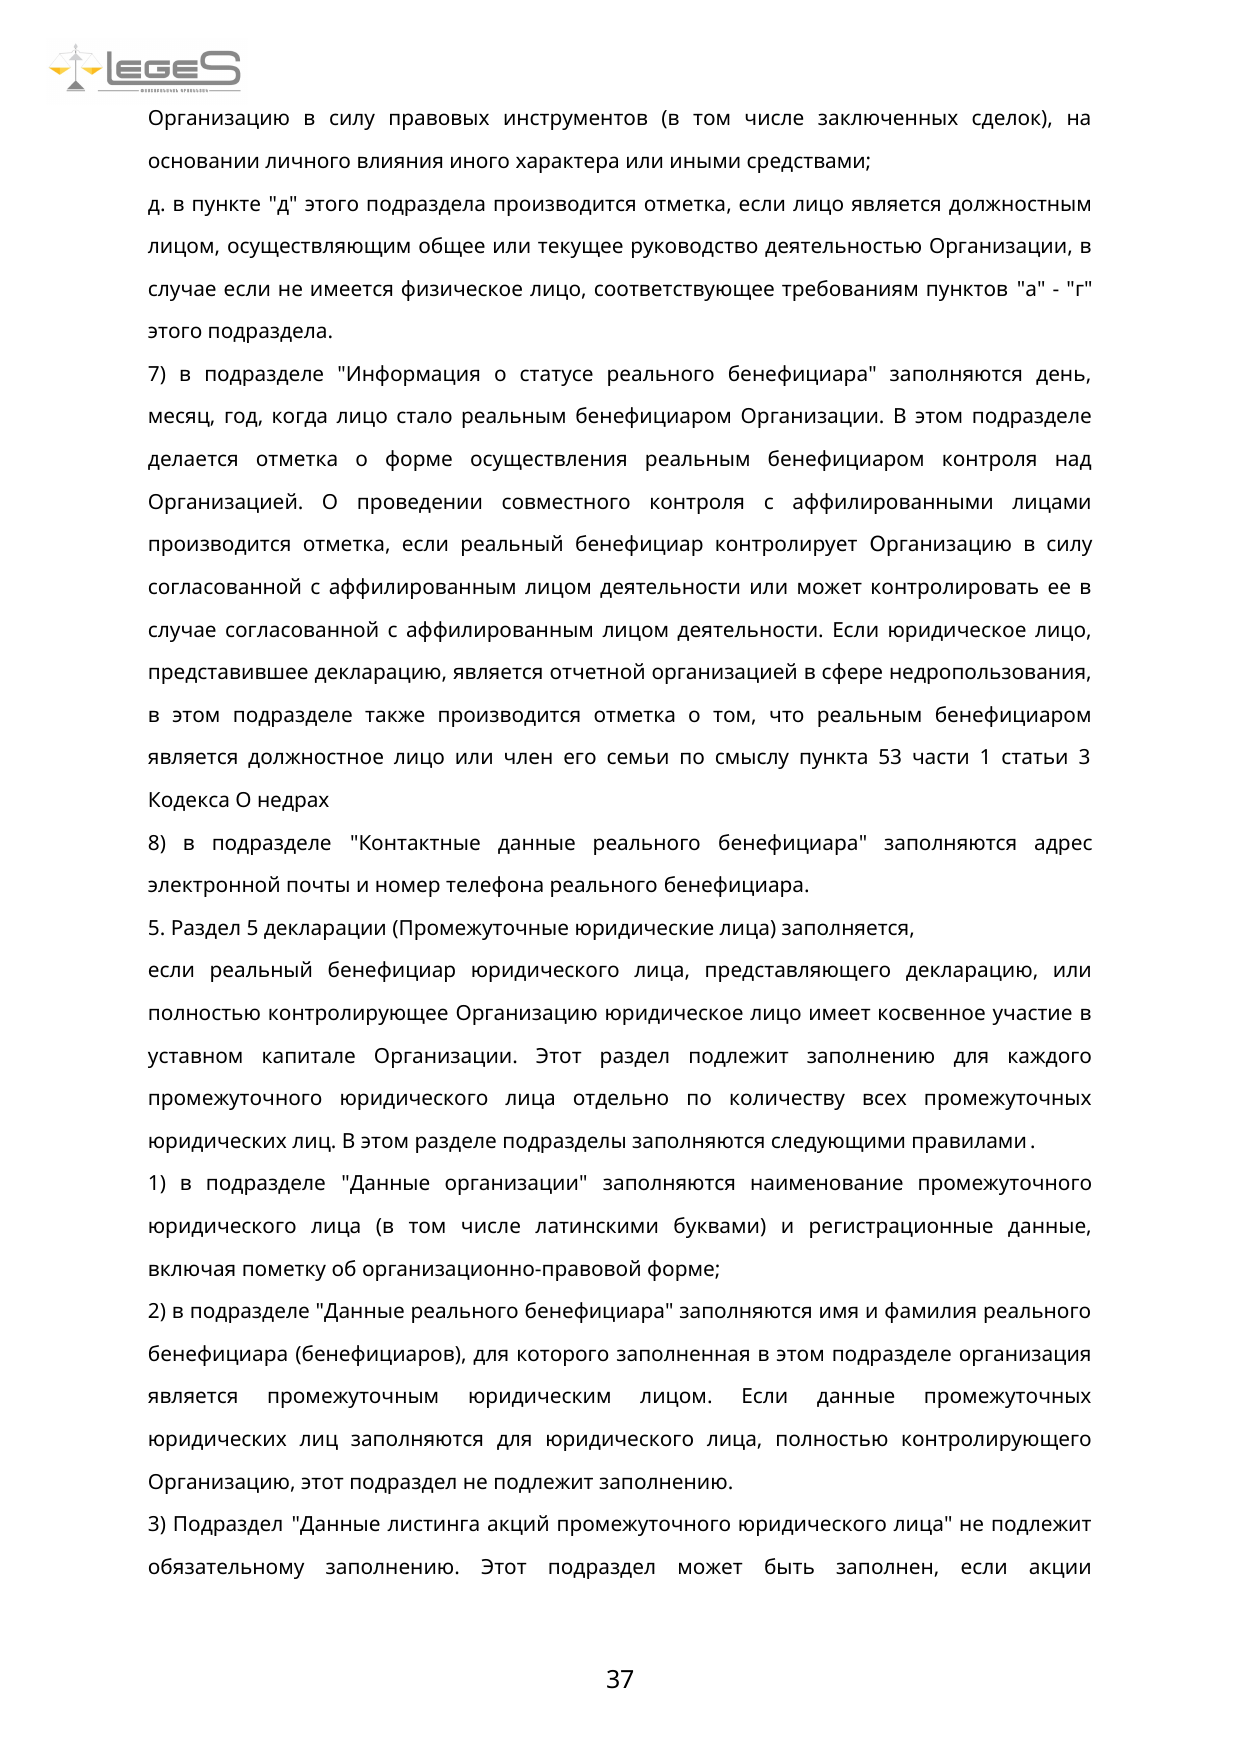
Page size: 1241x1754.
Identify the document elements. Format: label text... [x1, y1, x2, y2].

text 1) в подразделе "Данные организации" заполняются наименование промежуточного юридического лица (в том числе латинскими буквами) и регистрационные данные, включая пометку об организационно-правовой форме; [148, 1168, 1092, 1282]
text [148, 103, 1092, 174]
text 2) в подразделе "Данные реального бенефициара" заполняются имя и фамилия реального бенефициара (бенефициаров), для которого заполненная в этом подразделе организация является промежуточным юридическим лицом. Если данные промежуточных юридических лиц заполняются для юридического лица, полностью контролирующего Организацию, этот подраздел не подлежит заполнению. [148, 1296, 1092, 1495]
text если реальный бенефициар юридического лица, представляющего декларацию, или полностью контролирующее Организацию юридическое лицо имеет косвенное участие в уставном капитале Организации. Этот раздел подлежит заполнению для каждого промежуточного юридического лица отдельно по количеству всех промежуточных юридических лиц. В этом разделе подразделы заполняются следующими правилами․ [148, 956, 1092, 1154]
text д. в пункте "д" этого подраздела производится отметка, если лицо является должностным лицом, осуществляющим общее или текущее руководство деятельностью Организации, в случае если не имеется физическое лицо, соответствующее требованиям пунктов "а" - "г" этого подраздела. [148, 189, 1092, 345]
text 5. Раздел 5 декларации (Промежуточные юридические лица) заполняется, [148, 913, 1092, 941]
text 8) в подразделе "Контактные данные реального бенефициара" заполняются адрес электронной почты и номер телефона реального бенефициара. [148, 828, 1092, 899]
picture [45, 38, 249, 105]
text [148, 1509, 1092, 1580]
text 7) в подразделе "Информация о статусе реального бенефициара" заполняются день, месяц, год, когда лицо стало реальным бенефициаром Организации. В этом подразделе делается отметка о форме осуществления реальным бенефициаром контроля над Организацией. О проведении совместного контроля с аффилированными лицами производится отметка, если реальный бенефициар контролирует Օрганизацию в силу согласованной с аффилированным лицом деятельности или может контролировать ее в случае согласованной с аффилированным лицом деятельности. Если юридическое лицо, представившее декларацию, является отчетной организацией в сфере недропользования, в этом подразделе также производится отметка о том, что реальным бенефициаром является должностное лицо или член его семьи по смыслу пункта 53 части 1 статьи 3 Кодекса О недрах [148, 359, 1092, 813]
